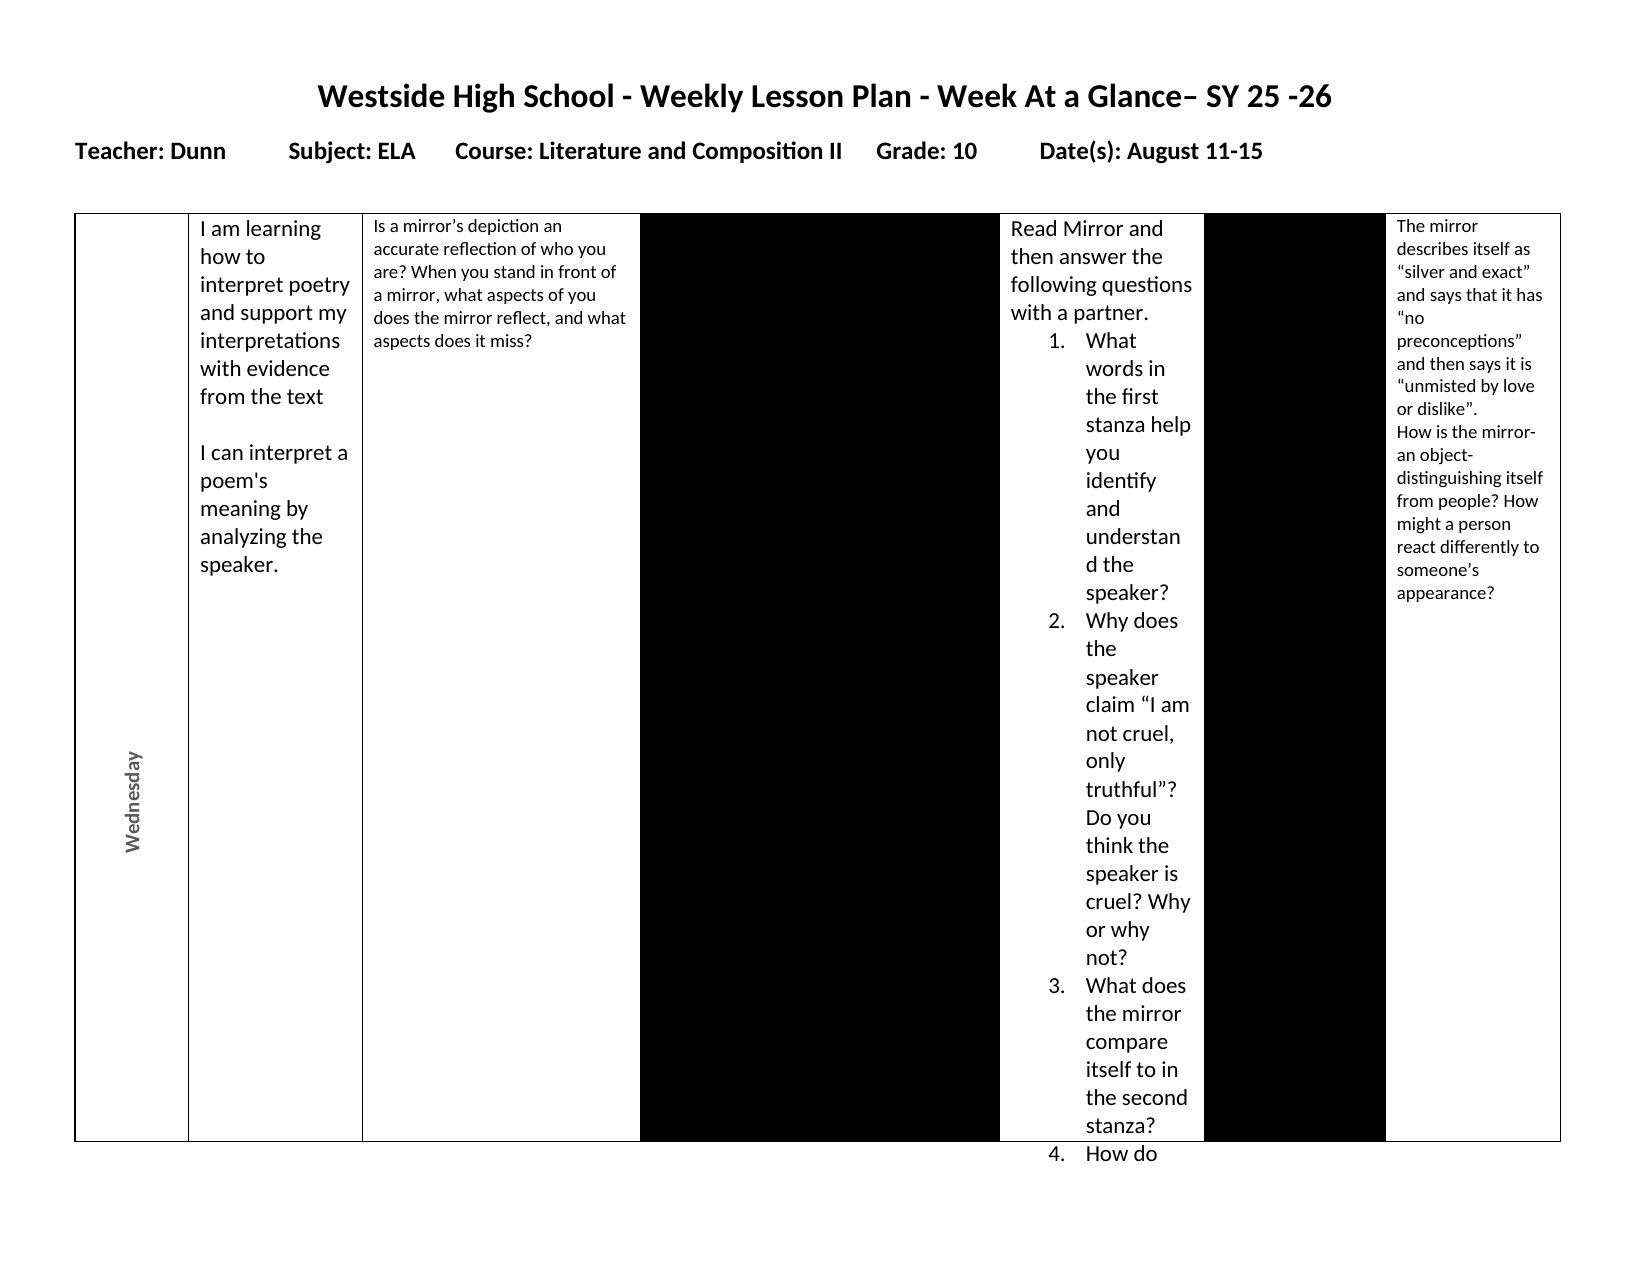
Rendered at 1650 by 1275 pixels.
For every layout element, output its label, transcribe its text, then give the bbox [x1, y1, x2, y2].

table_cell Read Mirror and then answer the following questions with a partner. What words in the first stanza help you identify and understand the speaker? Why does the speaker claim “I am not cruel, only truthful”? Do you think the speaker is cruel? Why or why not? What does the mirror compare itself to in the second stanza? How do images from nature change the way you think of the mirror? [1000, 214, 1204, 1141]
table_cell [1205, 214, 1385, 1141]
table_cell Is a mirror’s depiction an accurate reflection of who you are? When you stand in front of a mirror, what aspects of you does the mirror reflect, and what aspects does it miss? [363, 214, 640, 1141]
table_cell I am learning how to interpret poetry and support my interpretations with evidence from the text I can interpret a poem's meaning by analyzing the speaker. [189, 214, 362, 1141]
table_cell The mirror describes itself as “silver and exact” and says that it has “no preconceptions” and then says it is “unmisted by love or dislike”. How is the mirror-an object- distinguishing itself from people? How might a person react differently to someone’s appearance? [1386, 214, 1560, 1141]
table_cell [813, 214, 999, 1141]
table_cell Wednesday [76, 214, 188, 1141]
table_cell [641, 214, 812, 1141]
